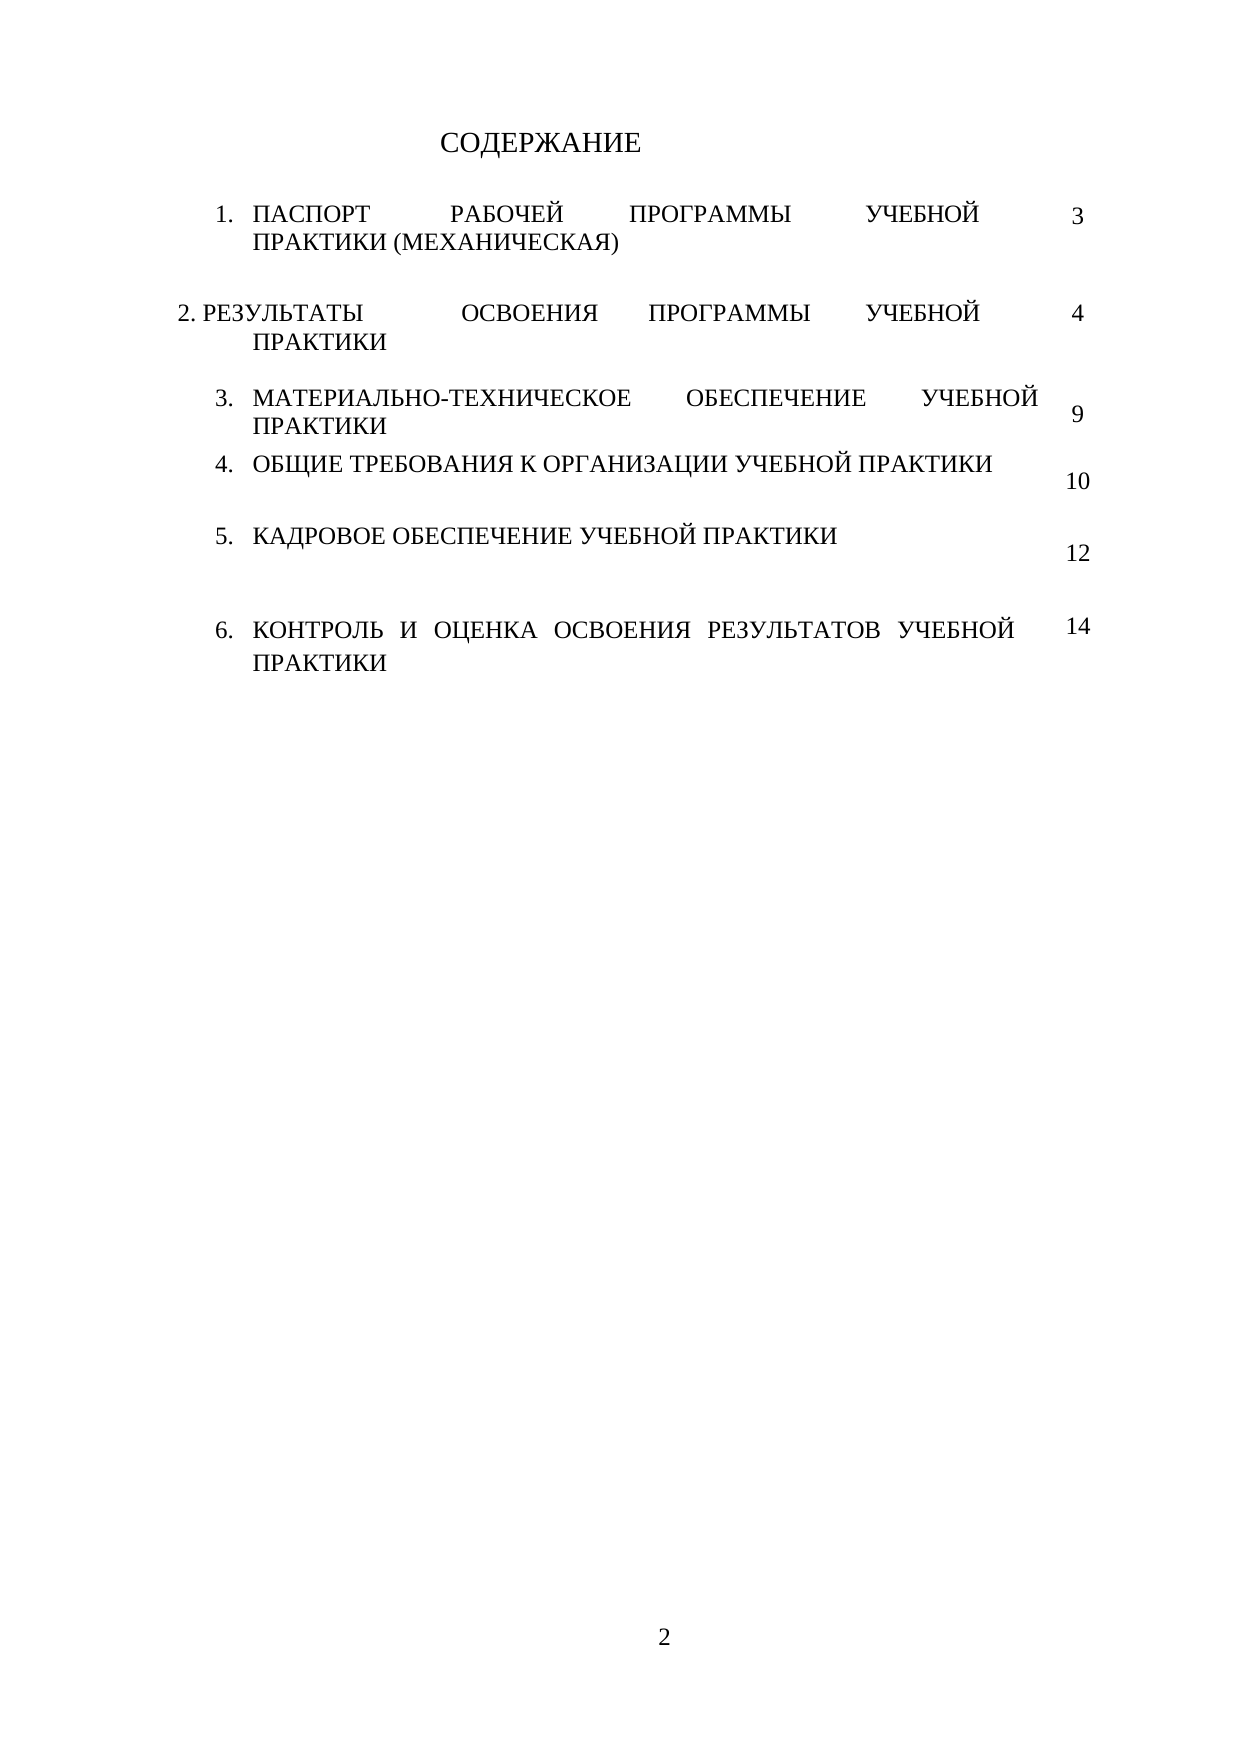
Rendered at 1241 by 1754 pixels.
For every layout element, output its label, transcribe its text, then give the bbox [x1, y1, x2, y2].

table_cell 14 [1039, 595, 1113, 712]
text СОДЕРЖАНИЕ [192, 125, 889, 159]
table_cell 9 [1039, 383, 1113, 449]
table_cell 10 [1039, 450, 1113, 521]
table_cell 4 [1039, 282, 1113, 383]
table_cell КАДРОВОЕ ОБЕСПЕЧЕНИЕ УЧЕБНОЙ ПРАКТИКИ [177, 521, 1039, 595]
table_cell МАТЕРИАЛЬНО-ТЕХНИЧЕСКОЕ ОБЕСПЕЧЕНИЕ УЧЕБНОЙ ПРАКТИКИ [177, 383, 1039, 449]
table_header ПАСПОРТ РАБОЧЕЙ ПРОГРАММЫ УЧЕБНОЙ ПРАКТИКИ (МЕХАНИЧЕСКАЯ) [177, 199, 1039, 282]
table_cell ОБЩИЕ ТРЕБОВАНИЯ К ОРГАНИЗАЦИИ УЧЕБНОЙ ПРАКТИКИ [177, 450, 1039, 521]
table_header 3 [1039, 199, 1113, 282]
table_cell КОНТРОЛЬ И ОЦЕНКА ОСВОЕНИЯ РЕЗУЛЬТАТОВ УЧЕБНОЙ ПРАКТИКИ [177, 595, 1039, 712]
table_cell 2. РЕЗУЛЬТАТЫ ОСВОЕНИЯ ПРОГРАММЫ УЧЕБНОЙ ПРАКТИКИ [177, 282, 1039, 383]
table_cell 12 [1039, 521, 1113, 595]
